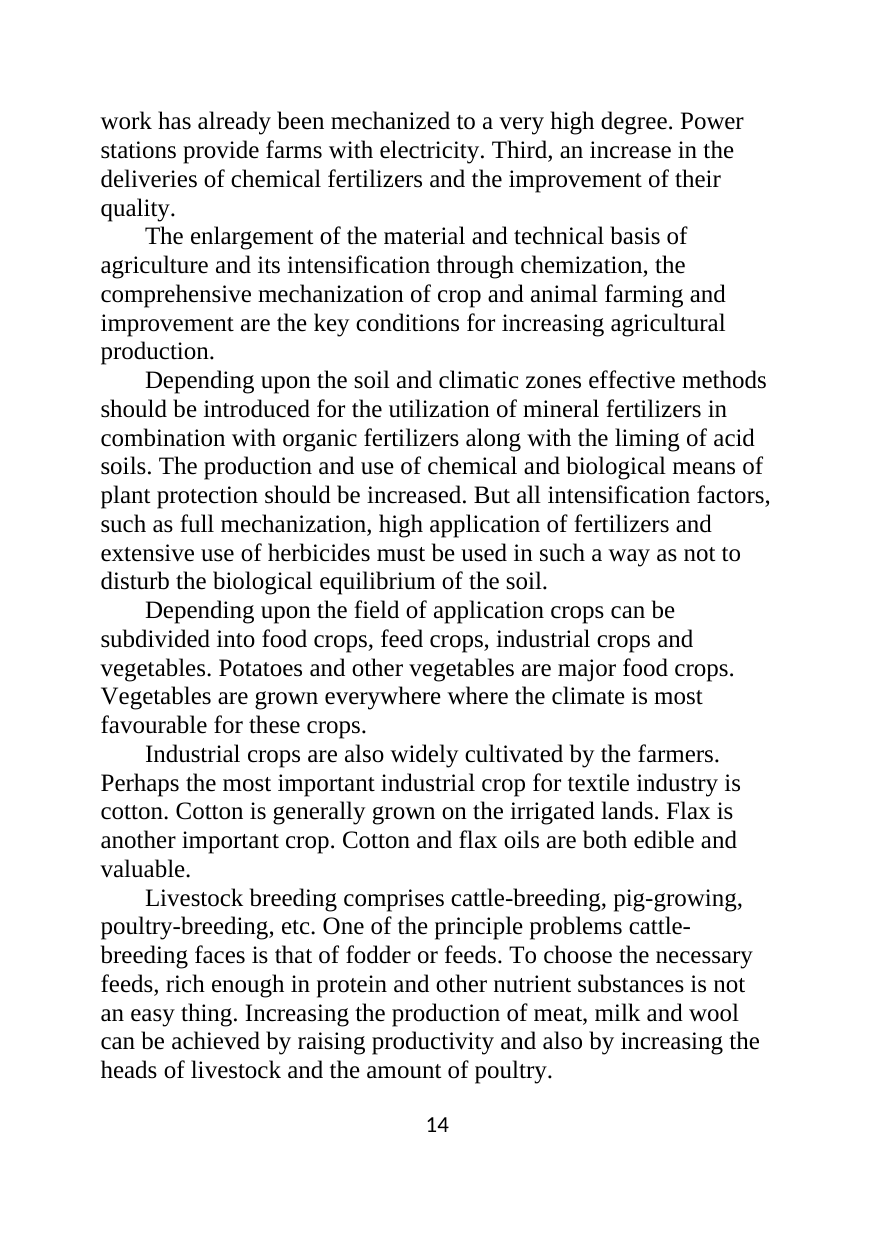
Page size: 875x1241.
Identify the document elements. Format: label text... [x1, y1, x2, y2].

text Livestock breeding comprises cattle-breeding, pig-growing, poultry-breeding, etc. One of the principle problems cattle-breeding faces is that of fodder or feeds. To choose the necessary feeds, rich enough in protein and other nutrient substances is not an easy thing. Increasing the production of meat, milk and wool can be achieved by raising productivity and also by increasing the heads of livestock and the amount of poultry. [100, 883, 774, 1084]
text Depending upon the soil and climatic zones effective methods should be introduced for the utilization of mineral fertilizers in combination with organic fertilizers along with the liming of acid soils. The production and use of chemical and biological means of plant protection should be increased. But all intensification factors, such as full mechanization, high application of fertilizers and extensive use of herbicides must be used in such a way as not to disturb the biological equilibrium of the soil. [100, 365, 774, 595]
text The enlargement of the material and technical basis of agriculture and its intensification through chemization, the comprehensive mechanization of crop and animal farming and improvement are the key conditions for increasing agricultural production. [100, 221, 774, 365]
text Depending upon the field of application crops can be subdivided into food crops, feed crops, industrial crops and vegetables. Potatoes and other vegetables are major food crops. Vegetables are grown everywhere where the climate is most favourable for these crops. [100, 595, 774, 739]
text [100, 106, 774, 221]
text Industrial crops are also widely cultivated by the farmers. Perhaps the most important industrial crop for textile industry is cotton. Cotton is generally grown on the irrigated lands. Flax is another important crop. Cotton and flax oils are both edible and valuable. [100, 739, 774, 883]
